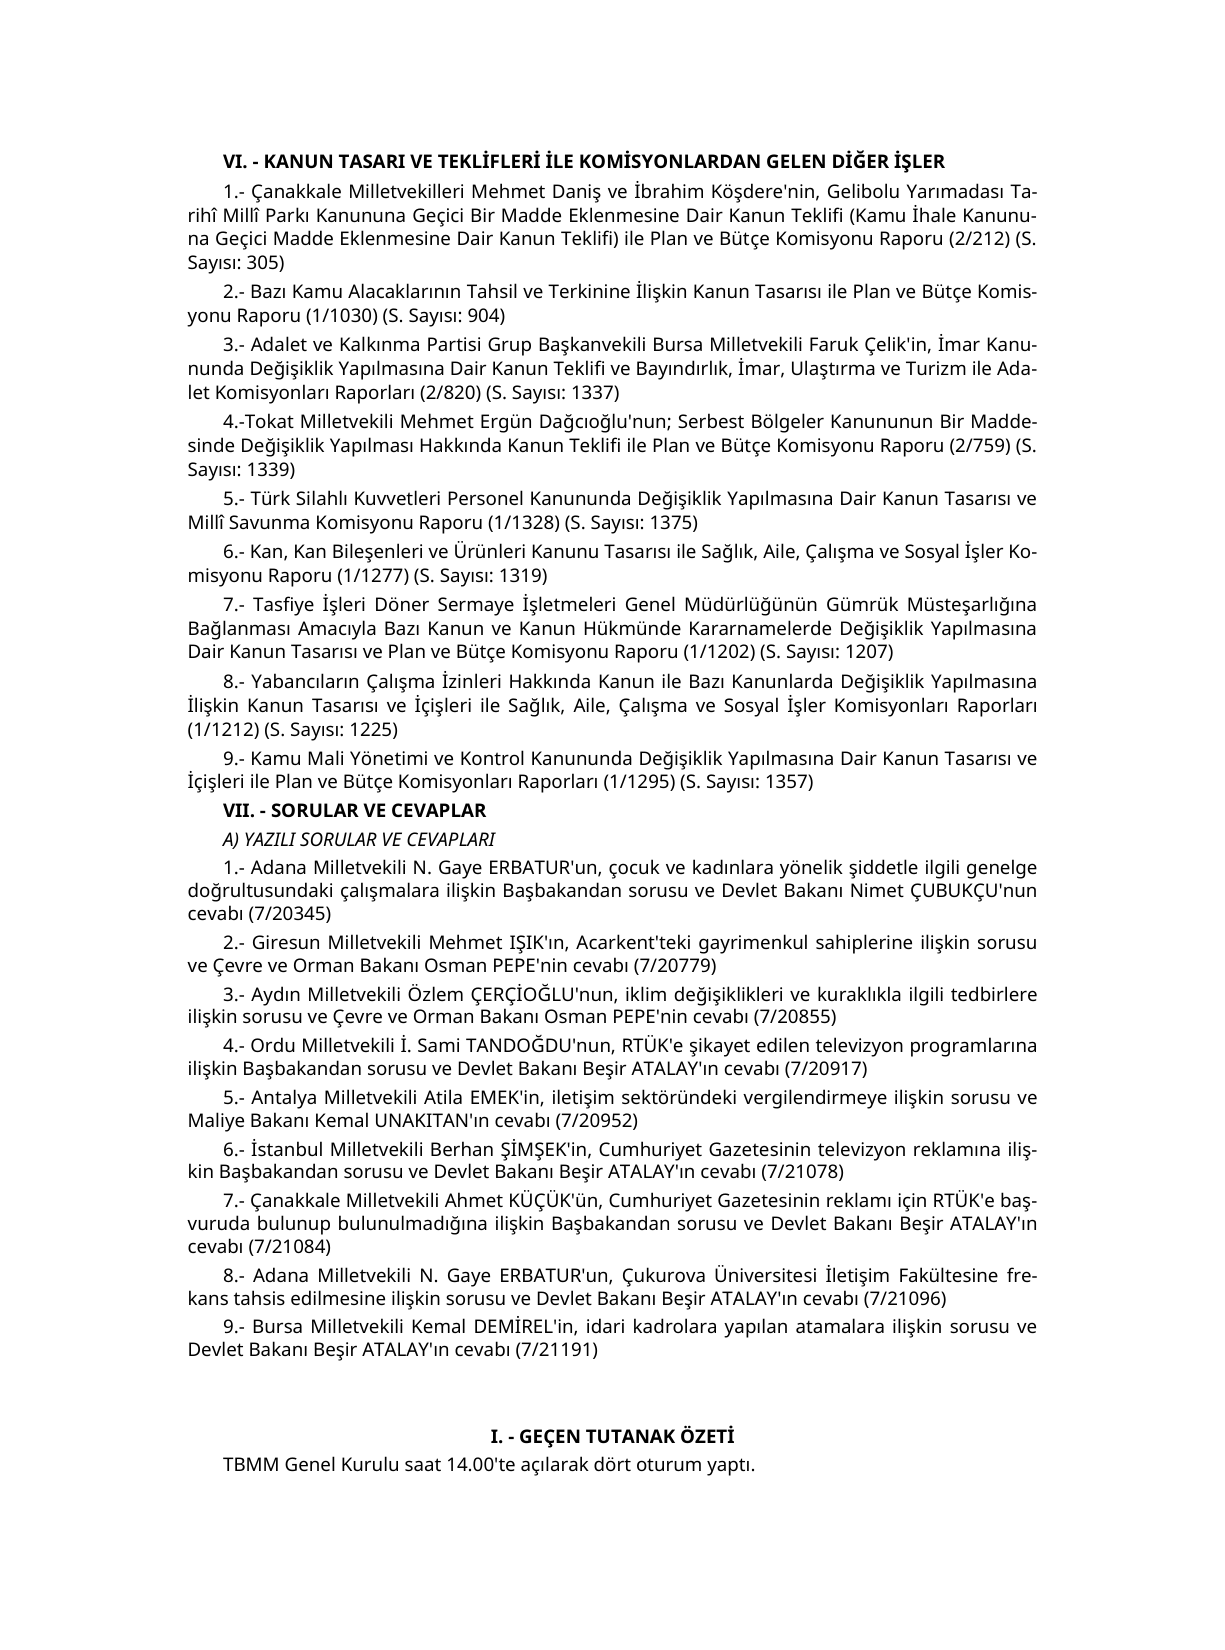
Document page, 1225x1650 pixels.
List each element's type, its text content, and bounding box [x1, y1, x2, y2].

text 6.- Kan, Kan Bileşenleri ve Ürünleri Kanunu Tasarısı ile Sağlık, Aile, Çalışma ve Sosyal İşler Komisyonu Raporu (1/1277) (S. Sayısı: 1319) [187, 540, 1037, 587]
text 6.- İstanbul Milletvekili Berhan ŞİMŞEK'in, Cumhuriyet Gazetesinin televizyon reklamına ilişkin Başbakandan sorusu ve Devlet Bakanı Beşir ATALAY'ın cevabı (7/21078) [187, 1138, 1037, 1183]
text 5.- Antalya Milletvekili Atila EMEK'in, iletişim sektöründeki vergilendirmeye ilişkin sorusu ve Maliye Bakanı Kemal UNAKITAN'ın cevabı (7/20952) [187, 1086, 1037, 1132]
text 8.- Adana Milletvekili N. Gaye ERBATUR'un, Çukurova Üniversitesi İletişim Fakültesine frekans tahsis edilmesine ilişkin sorusu ve Devlet Bakanı Beşir ATALAY'ın cevabı (7/21096) [187, 1264, 1037, 1310]
text VI. - KANUN TASARI VE TEKLİFLERİ İLE KOMİSYONLARDAN GELEN DİĞER İŞLER [187, 150, 1037, 174]
text 8.- Yabancıların Çalışma İzinleri Hakkında Kanun ile Bazı Kanunlarda Değişiklik Yapılmasına İlişkin Kanun Tasarısı ve İçişleri ile Sağlık, Aile, Çalışma ve Sosyal İşler Komisyonları Raporları (1/1212) (S. Sayısı: 1225) [187, 669, 1037, 741]
text 2.- Bazı Kamu Alacaklarının Tahsil ve Terkinine İlişkin Kanun Tasarısı ile Plan ve Bütçe Komisyonu Raporu (1/1030) (S. Sayısı: 904) [187, 280, 1037, 327]
text 9.- Kamu Mali Yönetimi ve Kontrol Kanununda Değişiklik Yapılmasına Dair Kanun Tasarısı ve İçişleri ile Plan ve Bütçe Komisyonları Raporları (1/1295) (S. Sayısı: 1357) [187, 747, 1037, 793]
text 1.- Adana Milletvekili N. Gaye ERBATUR'un, çocuk ve kadınlara yönelik şiddetle ilgili genelge doğrultusundaki çalışmalara ilişkin Başbakandan sorusu ve Devlet Bakanı Nimet ÇUBUKÇU'nun cevabı (7/20345) [187, 856, 1037, 925]
text 4.- Ordu Milletvekili İ. Sami TANDOĞDU'nun, RTÜK'e şikayet edilen televizyon programlarına ilişkin Başbakandan sorusu ve Devlet Bakanı Beşir ATALAY'ın cevabı (7/20917) [187, 1034, 1037, 1080]
text I. - GEÇEN TUTANAK ÖZETİ [187, 1425, 1037, 1448]
text 1.- Çanakkale Milletvekilleri Mehmet Daniş ve İbrahim Köşdere'nin, Gelibolu Yarımadası Tarihî Millî Parkı Kanununa Geçici Bir Madde Eklenmesine Dair Kanun Teklifi (Kamu İhale Kanununa Geçici Madde Eklenmesine Dair Kanun Teklifi) ile Plan ve Bütçe Komisyonu Raporu (2/212) (S. Sayısı: 305) [187, 179, 1037, 274]
text 3.- Aydın Milletvekili Özlem ÇERÇİOĞLU'nun, iklim değişiklikleri ve kuraklıkla ilgili tedbirlere ilişkin sorusu ve Çevre ve Orman Bakanı Osman PEPE'nin cevabı (7/20855) [187, 983, 1037, 1028]
text 9.- Bursa Milletvekili Kemal DEMİREL'in, idari kadrolara yapılan atamalara ilişkin sorusu ve Devlet Bakanı Beşir ATALAY'ın cevabı (7/21191) [187, 1316, 1037, 1361]
text TBMM Genel Kurulu saat 14.00'te açılarak dört oturum yaptı. [187, 1453, 1037, 1476]
text 5.- Türk Silahlı Kuvvetleri Personel Kanununda Değişiklik Yapılmasına Dair Kanun Tasarısı ve Millî Savunma Komisyonu Raporu (1/1328) (S. Sayısı: 1375) [187, 487, 1037, 534]
text A) YAZILI SORULAR VE CEVAPLARI [187, 828, 1037, 851]
text 4.-Tokat Milletvekili Mehmet Ergün Dağcıoğlu'nun; Serbest Bölgeler Kanununun Bir Maddesinde Değişiklik Yapılması Hakkında Kanun Teklifi ile Plan ve Bütçe Komisyonu Raporu (2/759) (S. Sayısı: 1339) [187, 410, 1037, 481]
text 3.- Adalet ve Kalkınma Partisi Grup Başkanvekili Bursa Milletvekili Faruk Çelik'in, İmar Kanununda Değişiklik Yapılmasına Dair Kanun Teklifi ve Bayındırlık, İmar, Ulaştırma ve Turizm ile Adalet Komisyonları Raporları (2/820) (S. Sayısı: 1337) [187, 333, 1037, 404]
text 2.- Giresun Milletvekili Mehmet IŞIK'ın, Acarkent'teki gayrimenkul sahiplerine ilişkin sorusu ve Çevre ve Orman Bakanı Osman PEPE'nin cevabı (7/20779) [187, 931, 1037, 977]
text 7.- Çanakkale Milletvekili Ahmet KÜÇÜK'ün, Cumhuriyet Gazetesinin reklamı için RTÜK'e başvuruda bulunup bulunulmadığına ilişkin Başbakandan sorusu ve Devlet Bakanı Beşir ATALAY'ın cevabı (7/21084) [187, 1189, 1037, 1258]
text 7.- Tasfiye İşleri Döner Sermaye İşletmeleri Genel Müdürlüğünün Gümrük Müsteşarlığına Bağlanması Amacıyla Bazı Kanun ve Kanun Hükmünde Kararnamelerde Değişiklik Yapılmasına Dair Kanun Tasarısı ve Plan ve Bütçe Komisyonu Raporu (1/1202) (S. Sayısı: 1207) [187, 593, 1037, 664]
text VII. - SORULAR VE CEVAPLAR [187, 799, 1037, 822]
